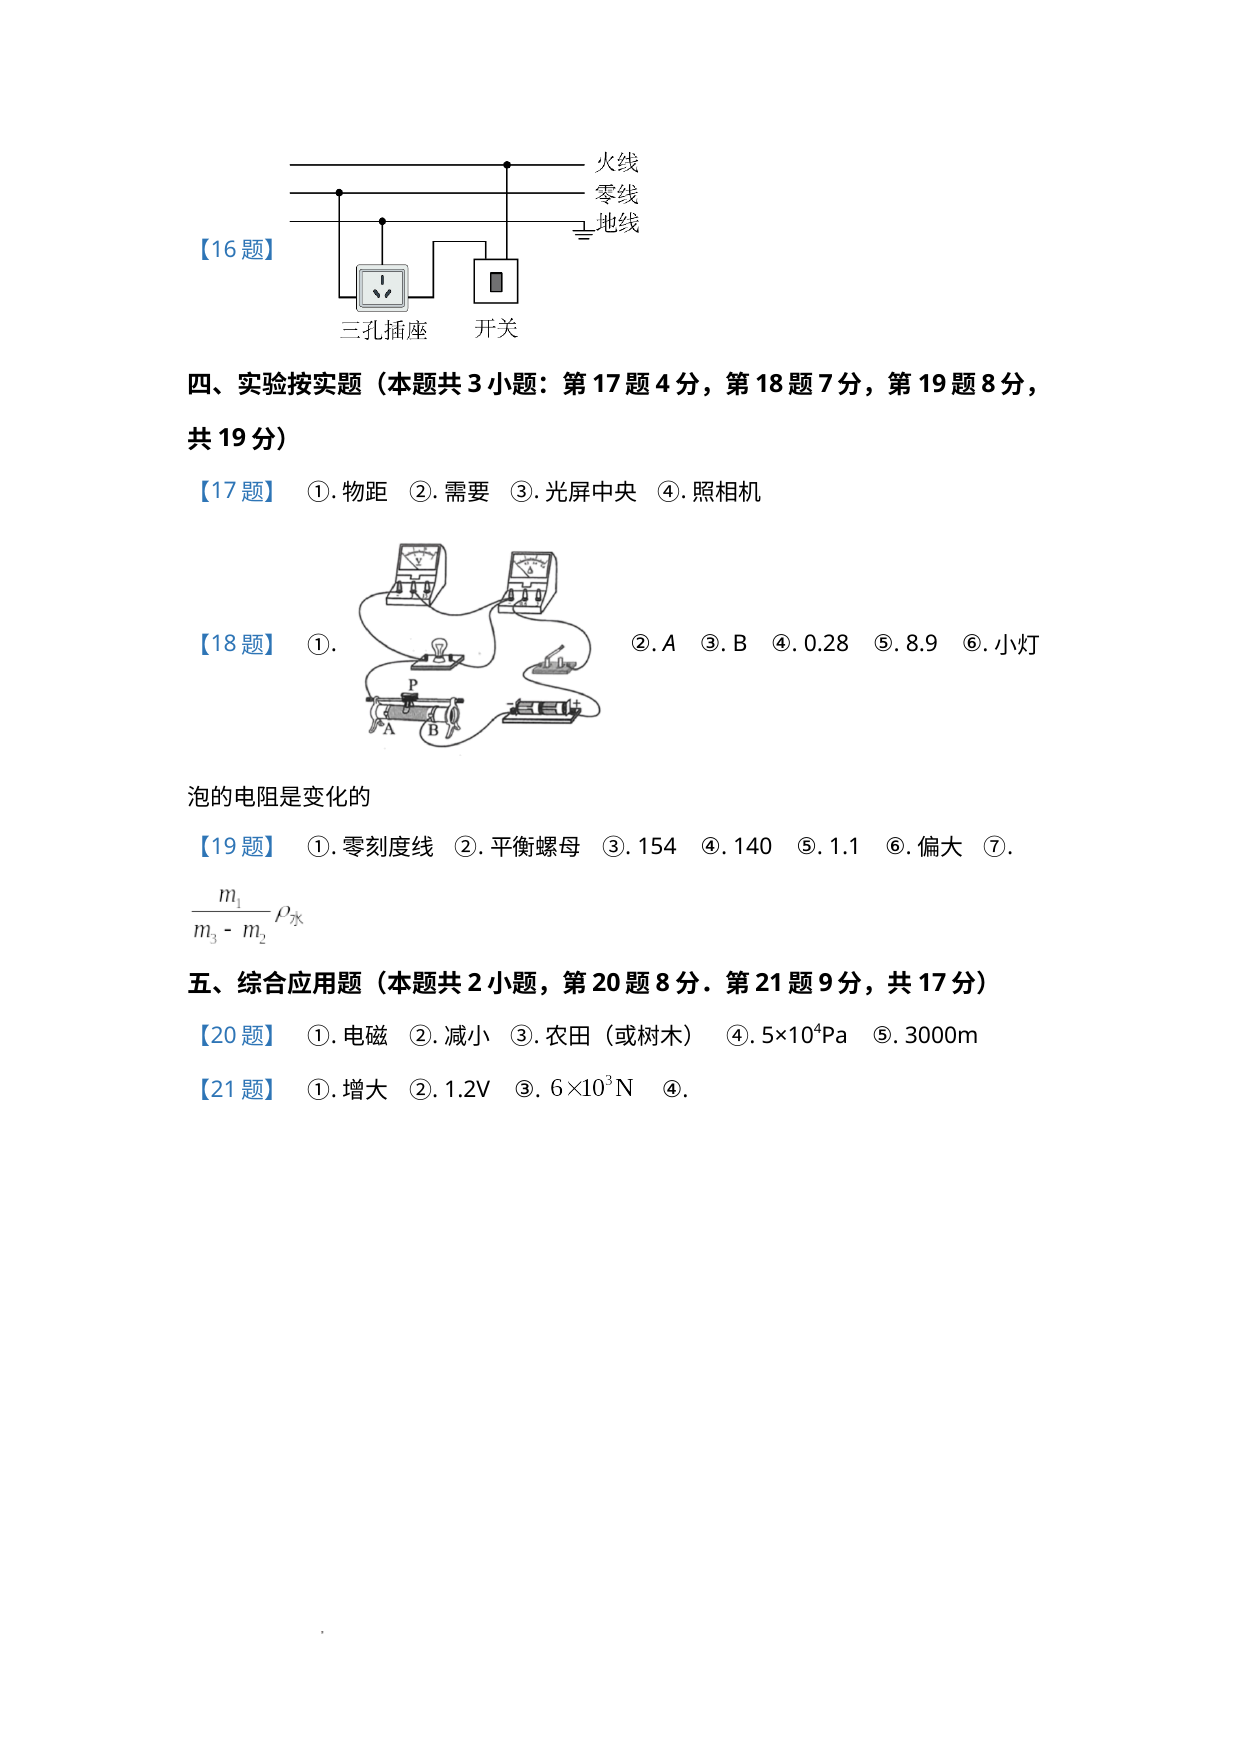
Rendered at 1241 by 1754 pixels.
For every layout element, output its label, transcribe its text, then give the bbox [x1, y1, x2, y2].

picture [342, 523, 607, 756]
text 五、综合应用题（本题共2小题，第20题8分．第21题9分，共17分） [187, 964, 1053, 1000]
picture [287, 150, 641, 342]
text 【17题】 ①. 物距 ②. 需要 ③. 光屏中央 ④. 照相机 [187, 473, 1053, 507]
text 【18题】 ①. ②. A ③. B ④. 0.28 ⑤. 8.9 ⑥. 小灯泡的电阻是变化的 [187, 523, 1053, 812]
text 四、实验按实题（本题共3小题：第17题4分，第18题7分，第19题8分，共19分） [187, 365, 1053, 455]
text 【19题】 ①. 零刻度线 ②. 平衡螺母 ③. 154 ④. 140 ⑤. 1.1 ⑥. 偏大 ⑦. [187, 829, 1053, 948]
text 【21题】 ①. 增大 ②. 1.2V ③. ④. [187, 1068, 1053, 1108]
text 【20题】 ①. 电磁 ②. 减小 ③. 农田（或树木） ④. 5×104Pa ⑤. 3000m [187, 1018, 1053, 1051]
